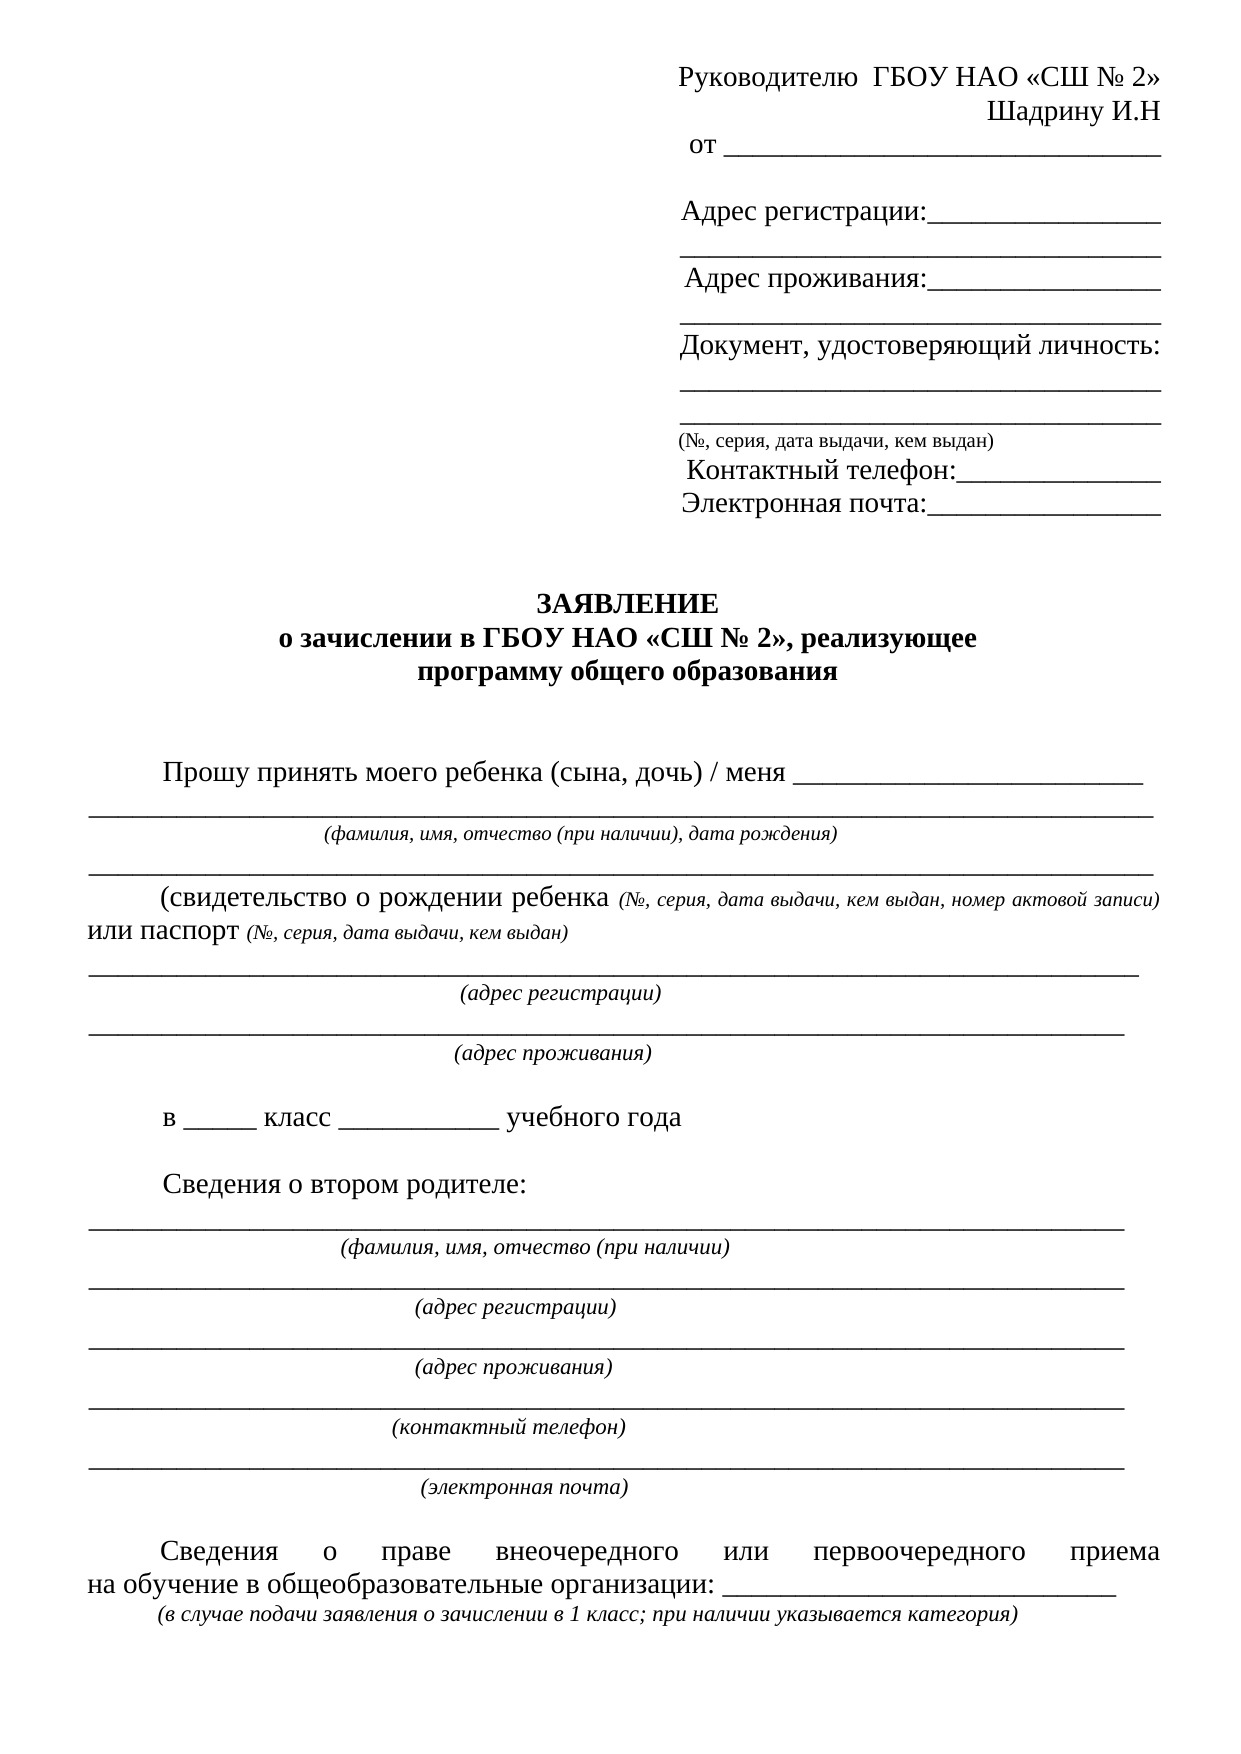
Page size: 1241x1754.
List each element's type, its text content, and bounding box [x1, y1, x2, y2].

text (адрес регистрации) [89, 1293, 1161, 1319]
text _______________________________________________________________________ [89, 1379, 1161, 1413]
text Документ, удостоверяющий личность: [89, 327, 1161, 361]
text о зачислении в ГБОУ НАО «СШ № 2», реализующее [89, 620, 1167, 653]
text _________________________________________________________________________ [89, 845, 1161, 879]
text Электронная почта:________________ [89, 486, 1161, 519]
text Контактный телефон:______________ [89, 452, 1161, 486]
text (адрес проживания) [89, 1039, 1137, 1066]
text (фамилия, имя, отчество (при наличии) [89, 1233, 1161, 1259]
text (фамилия, имя, отчество (при наличии), дата рождения) [162, 821, 1161, 845]
text Руководителю ГБОУ НАО «СШ № 2» [89, 59, 1161, 93]
text Сведения о втором родителе: [162, 1166, 1161, 1200]
text _______________________________________________________________________ [89, 1200, 1161, 1233]
text Адрес проживания:________________ [89, 260, 1161, 294]
text _________________________________ [89, 294, 1161, 327]
text Сведения о праве внеочередного или первоочередного приема на обучение в общеобразовательные организации: ___________________________ [87, 1533, 1161, 1600]
text _______________________________________________________________________ [89, 1439, 1161, 1473]
text _______________________________________________________________________ [89, 1259, 1161, 1293]
text программу общего образования [89, 653, 1167, 687]
text в _____ класс ___________ учебного года [162, 1099, 1161, 1133]
text _______________________________________________________________________ [89, 1319, 1161, 1353]
text (свидетельство о рождении ребенка (№, серия, дата выдачи, кем выдан, номер актовой записи) или паспорт (№, серия, дата выдачи, кем выдан) [87, 879, 1161, 946]
text ЗАЯВЛЕНИЕ [89, 586, 1167, 620]
text ________________________________________________________________________ [89, 946, 1161, 979]
text _________________________________ [89, 227, 1161, 260]
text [89, 1600, 1161, 1626]
text Шадрину И.Н [89, 93, 1161, 126]
text Прошу принять моего ребенка (сына, дочь) / меня ________________________ [162, 754, 1161, 787]
text (контактный телефон) [89, 1413, 1161, 1439]
text (электронная почта) [89, 1473, 1161, 1499]
text (№, серия, дата выдачи, кем выдан) [89, 428, 1161, 452]
text (адрес проживания) [89, 1353, 1161, 1379]
text _______________________________________________________________________ [89, 1006, 1137, 1039]
text _________________________________ [89, 394, 1161, 428]
text _________________________________ [89, 361, 1161, 394]
text _________________________________________________________________________ [89, 787, 1161, 821]
text (адрес регистрации) [162, 979, 1161, 1006]
text от ______________________________ [89, 126, 1161, 160]
text Адрес регистрации:________________ [89, 193, 1161, 227]
